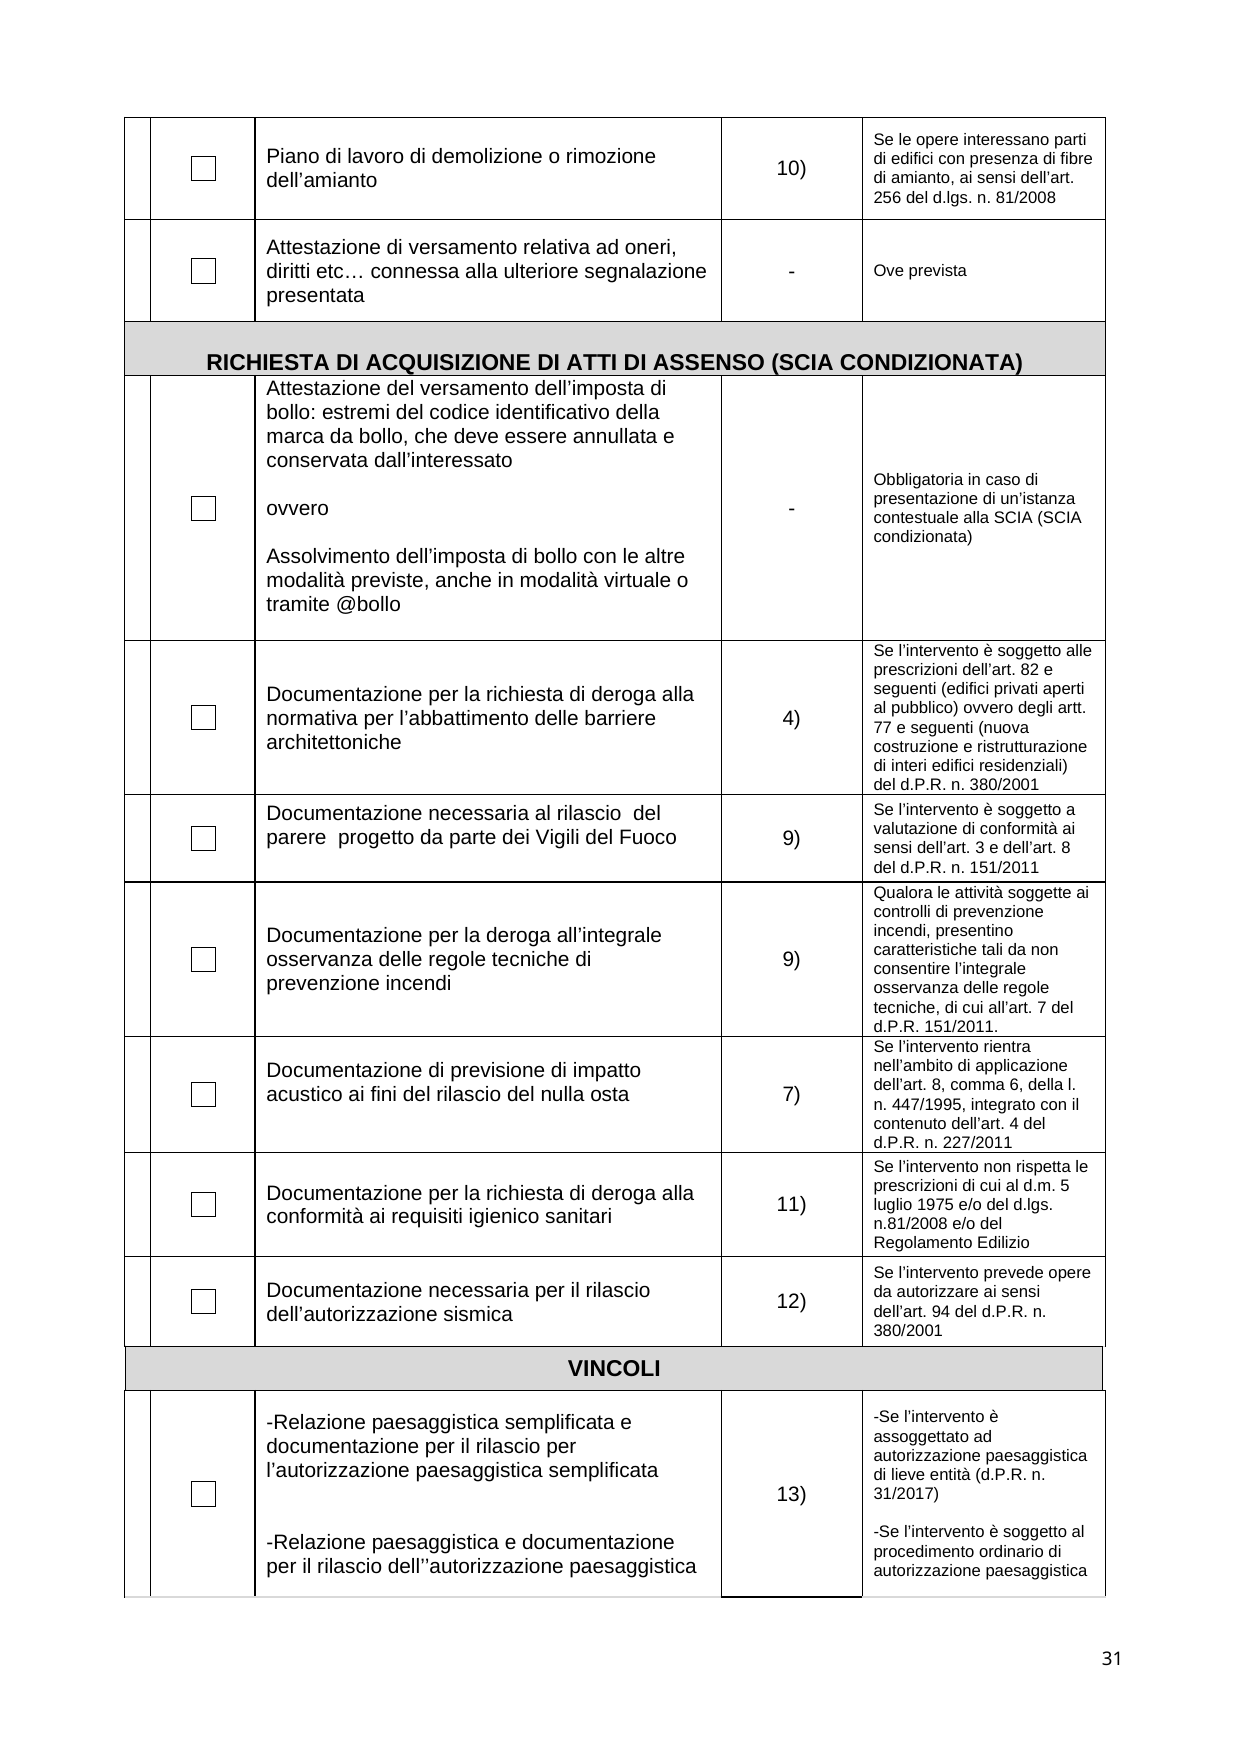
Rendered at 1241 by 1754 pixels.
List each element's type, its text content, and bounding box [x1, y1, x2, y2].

table_cell [151, 1037, 254, 1152]
table_cell [125, 883, 150, 1036]
table_cell [125, 1391, 150, 1596]
table_cell -Se l’intervento è assoggettato ad autorizzazione paesaggistica di lieve entità (d.P.R. n. 31/2017) -Se l’intervento è soggetto al procedimento ordinario di autorizzazione paesaggistica [863, 1391, 1105, 1596]
table_cell Attestazione di versamento relativa ad oneri, diritti etc… connessa alla ulteriore segnalazione presentata [256, 220, 721, 321]
table_cell Obbligatoria in caso di presentazione di un’istanza contestuale alla SCIA (SCIA condizionata) [863, 376, 1105, 640]
table_cell 4) [722, 641, 862, 794]
table_cell 9) [722, 883, 862, 1036]
table_cell 9) [722, 795, 862, 881]
table_cell Documentazione necessaria al rilascio del parere progetto da parte dei Vigili del Fuoco [256, 795, 721, 881]
table_cell Se l’intervento è soggetto a valutazione di conformità ai sensi dell’art. 3 e dell’art. 8 del d.P.R. n. 151/2011 [863, 795, 1105, 881]
table_cell VINCOLI [126, 1347, 1102, 1390]
table_cell Se l’intervento è soggetto alle prescrizioni dell’art. 82 e seguenti (edifici privati aperti al pubblico) ovvero degli artt. 77 e seguenti (nuova costruzione e ristrutturazione di interi edifici residenziali) del d.P.R. n. 380/2001 [863, 641, 1105, 794]
table_cell -Relazione paesaggistica semplificata e documentazione per il rilascio per l’autorizzazione paesaggistica semplificata -Relazione paesaggistica e documentazione per il rilascio dell’’autorizzazione paesaggistica [256, 1391, 721, 1596]
table_cell Se le opere interessano parti di edifici con presenza di fibre di amianto, ai sensi dell’art. 256 del d.lgs. n. 81/2008 [863, 118, 1105, 219]
table_cell 13) [722, 1391, 862, 1596]
table_cell - [722, 376, 862, 640]
table_cell [125, 1257, 150, 1346]
table_cell 11) [722, 1153, 862, 1256]
table_cell [125, 1153, 150, 1256]
table_cell 7) [722, 1037, 862, 1152]
table_cell Se l’intervento rientra nell’ambito di applicazione dell’art. 8, comma 6, della l. n. 447/1995, integrato con il contenuto dell’art. 4 del d.P.R. n. 227/2011 [863, 1037, 1105, 1152]
table_cell - [722, 220, 862, 321]
table_cell [151, 376, 254, 640]
table_cell Documentazione per la richiesta di deroga alla normativa per l’abbattimento delle barriere architettoniche [256, 641, 721, 794]
table_cell [125, 641, 150, 794]
table_cell [125, 118, 150, 219]
table_cell Documentazione per la richiesta di deroga alla conformità ai requisiti igienico sanitari [256, 1153, 721, 1256]
table_cell Documentazione necessaria per il rilascio dell’autorizzazione sismica [256, 1257, 721, 1346]
table_cell Qualora le attività soggette ai controlli di prevenzione incendi, presentino caratteristiche tali da non consentire l’integrale osservanza delle regole tecniche, di cui all’art. 7 del d.P.R. 151/2011. [863, 883, 1105, 1036]
table_cell [125, 376, 150, 640]
table_cell [151, 1257, 254, 1346]
table_cell Attestazione del versamento dell’imposta di bollo: estremi del codice identificativo della marca da bollo, che deve essere annullata e conservata dall’interessato ovvero Assolvimento dell’imposta di bollo con le altre modalità previste, anche in modalità virtuale o tramite @bollo [256, 376, 721, 640]
table_cell Documentazione di previsione di impatto acustico ai fini del rilascio del nulla osta [256, 1037, 721, 1152]
table_cell [125, 220, 150, 321]
table_cell [151, 883, 254, 1036]
table_cell [125, 1037, 150, 1152]
table_cell [151, 641, 254, 794]
table_cell RICHIESTA DI ACQUISIZIONE DI ATTI DI ASSENSO (SCIA CONDIZIONATA) [125, 322, 1105, 375]
table_cell Piano di lavoro di demolizione o rimozione dell’amianto [256, 118, 721, 219]
table_cell 10) [722, 118, 862, 219]
table_cell [151, 1391, 254, 1596]
table_cell Se l’intervento non rispetta le prescrizioni di cui al d.m. 5 luglio 1975 e/o del d.lgs. n.81/2008 e/o del Regolamento Edilizio [863, 1153, 1105, 1256]
table_cell Documentazione per la deroga all’integrale osservanza delle regole tecniche di prevenzione incendi [256, 883, 721, 1036]
table_cell [151, 795, 254, 881]
table_cell 12) [722, 1257, 862, 1346]
table_cell [151, 220, 254, 321]
table_cell [151, 118, 254, 219]
table_cell [151, 1153, 254, 1256]
table_cell [125, 795, 150, 881]
table_cell Ove prevista [863, 220, 1105, 321]
table_cell Se l’intervento prevede opere da autorizzare ai sensi dell’art. 94 del d.P.R. n. 380/2001 [863, 1257, 1105, 1346]
